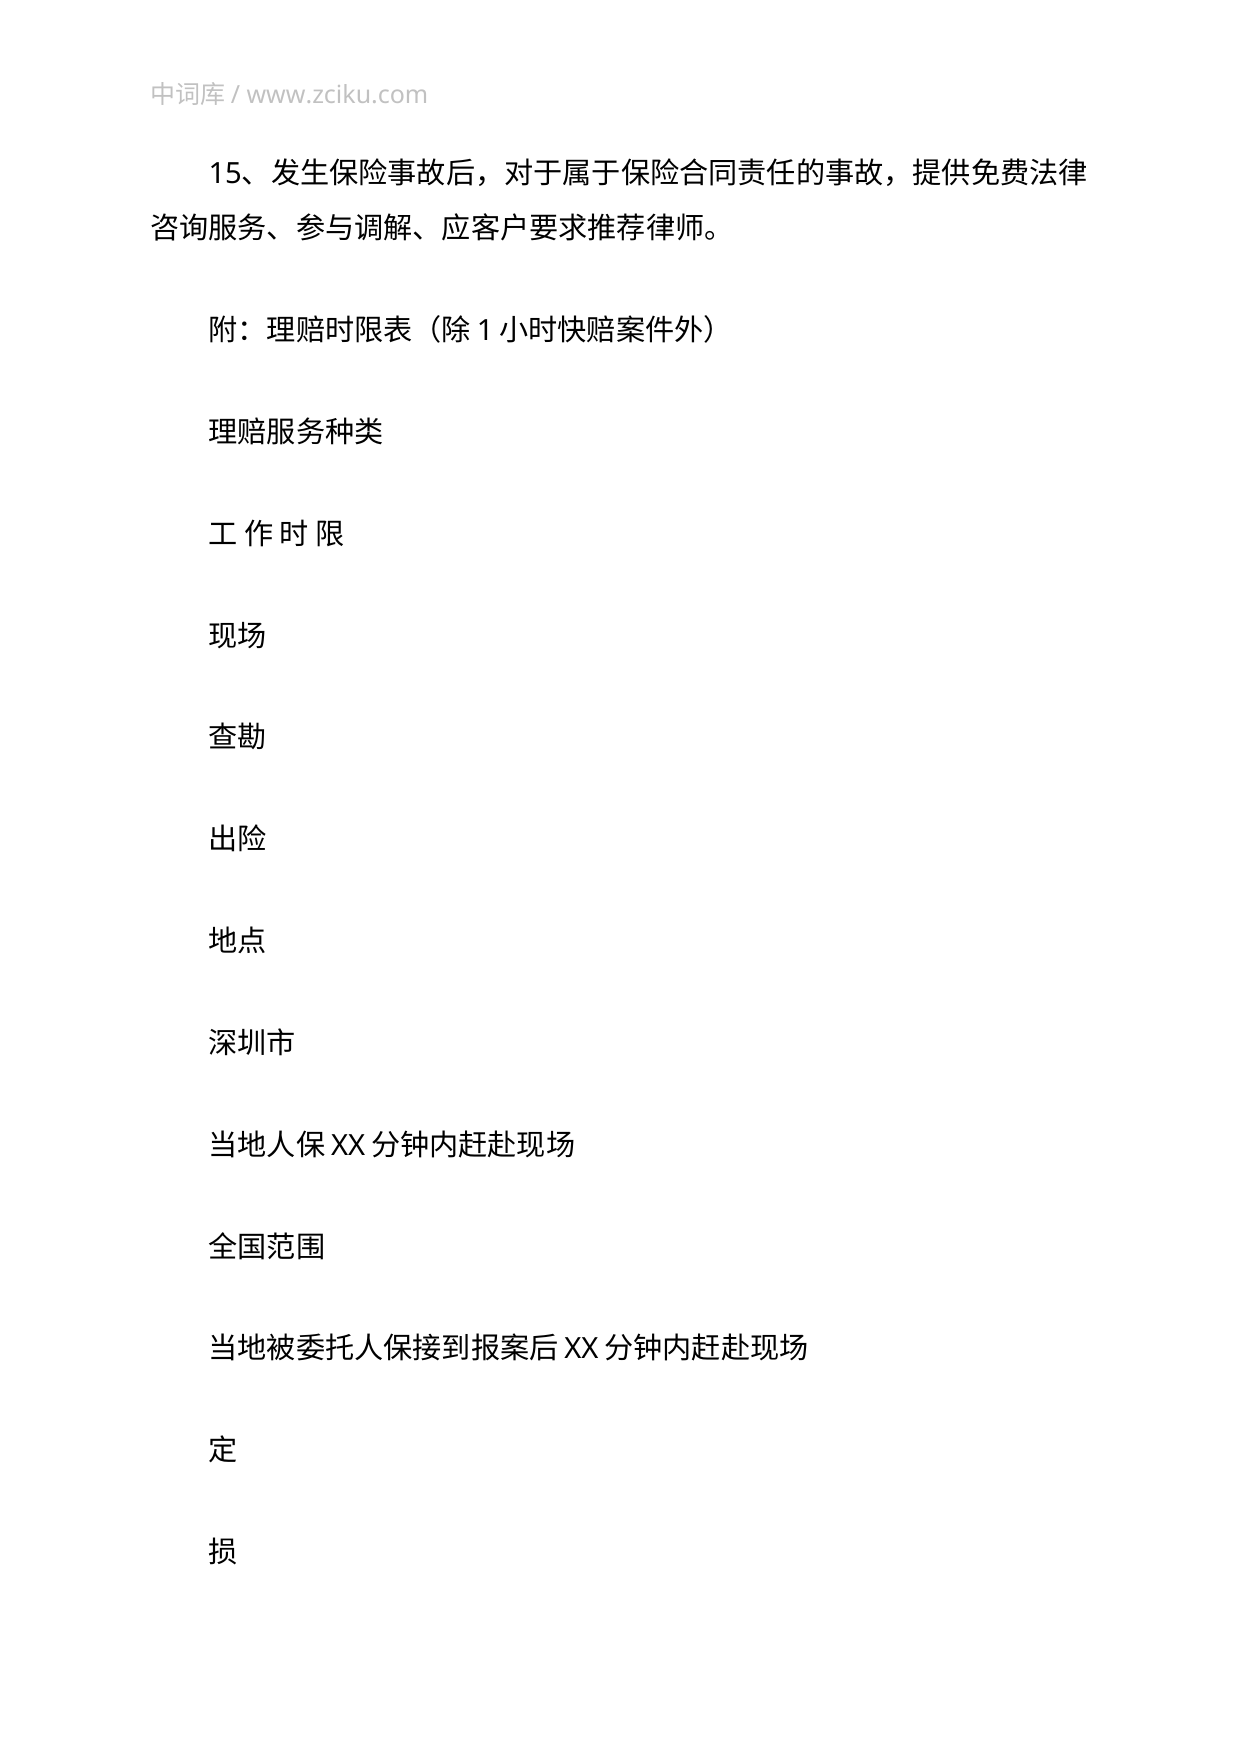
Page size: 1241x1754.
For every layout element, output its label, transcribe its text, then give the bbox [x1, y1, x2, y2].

text 当地被委托人保接到报案后XX分钟内赶赴现场 [150, 1325, 1090, 1367]
text 当地人保XX分钟内赶赴现场 [150, 1121, 1090, 1163]
text 全国范围 [150, 1223, 1090, 1265]
text 深圳市 [150, 1019, 1090, 1062]
text 附：理赔时限表（除1小时快赔案件外） [150, 307, 1090, 349]
text 工 作 时 限 [150, 511, 1090, 553]
text 理赔服务种类 [150, 409, 1090, 451]
text 15、发生保险事故后，对于属于保险合同责任的事故，提供免费法律咨询服务、参与调解、应客户要求推荐律师。 [150, 150, 1090, 247]
text 地点 [150, 918, 1090, 960]
text 定 [150, 1427, 1090, 1469]
text 查勘 [150, 714, 1090, 756]
text 出险 [150, 816, 1090, 858]
text 损 [150, 1529, 1090, 1571]
text 现场 [150, 612, 1090, 654]
